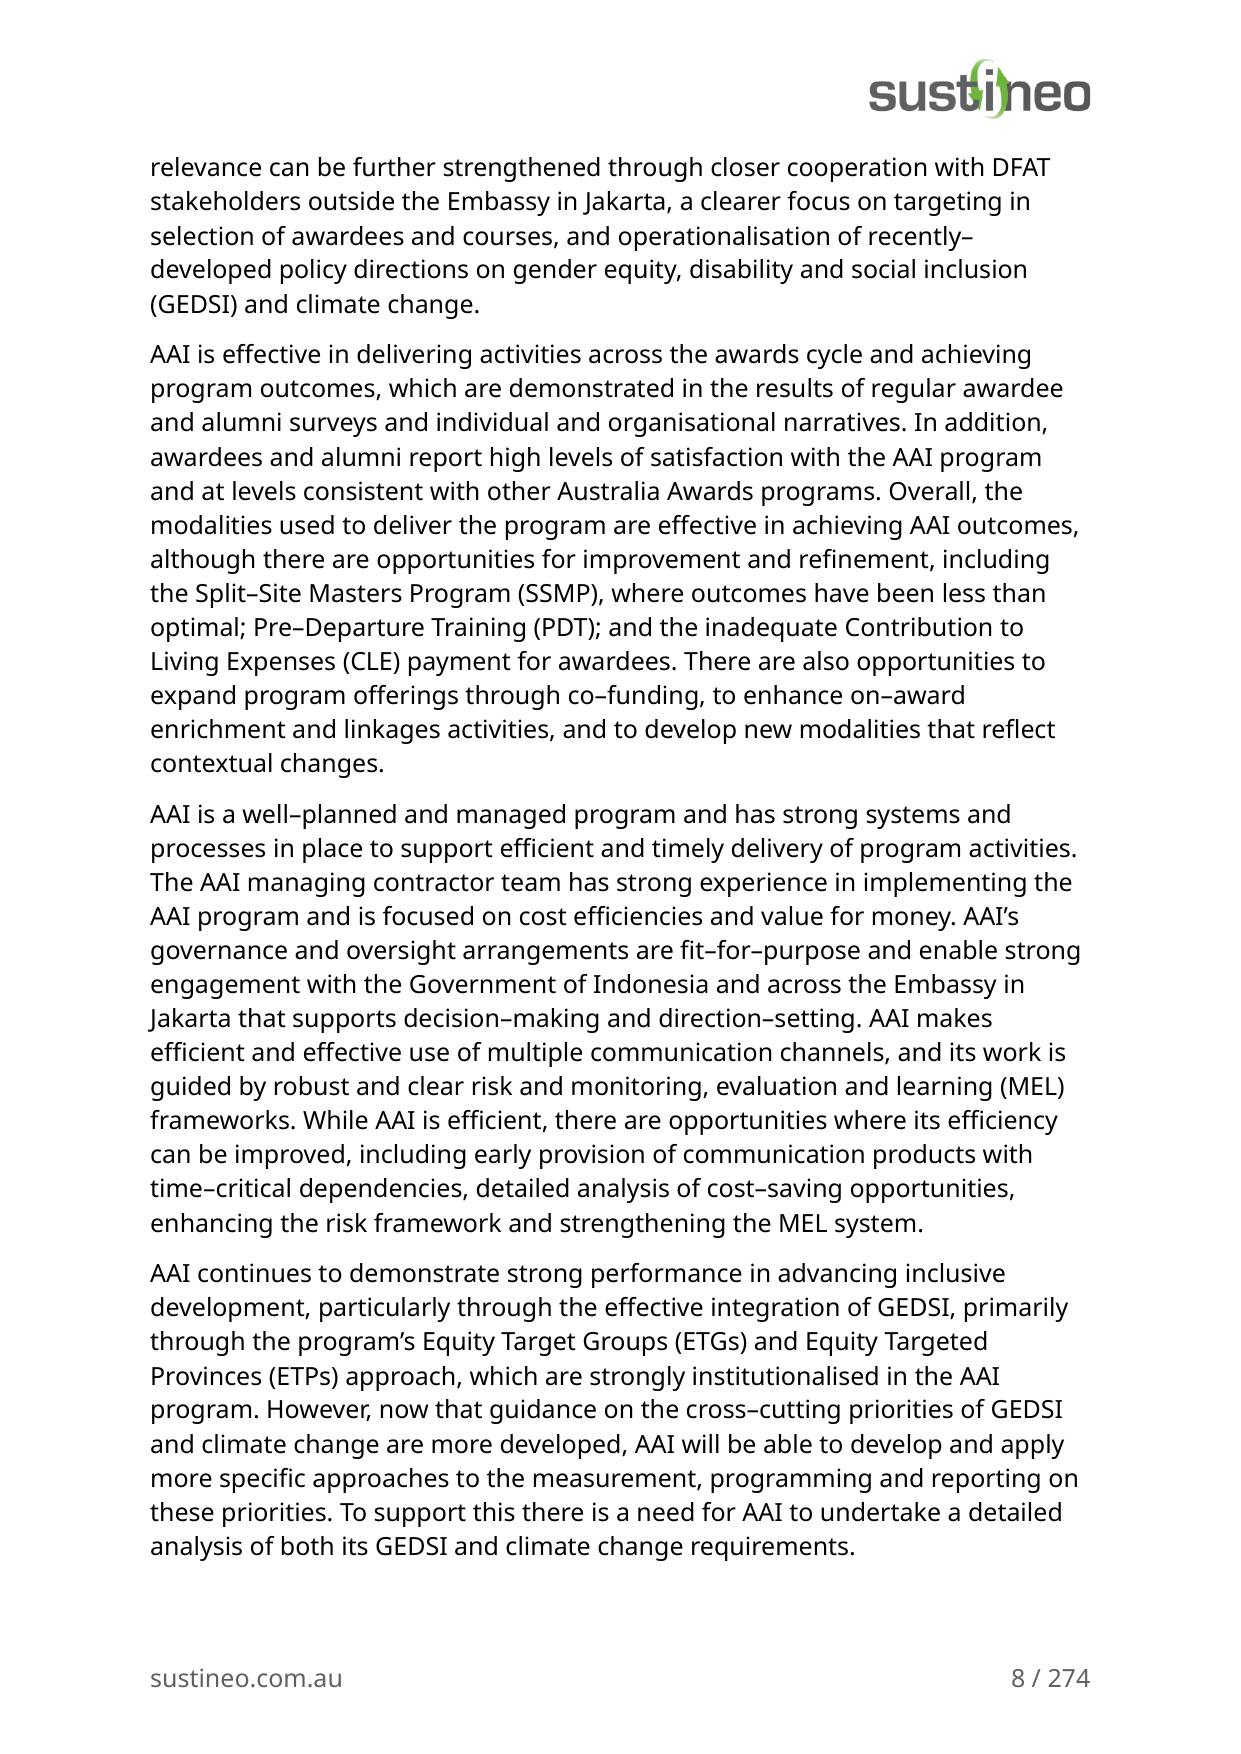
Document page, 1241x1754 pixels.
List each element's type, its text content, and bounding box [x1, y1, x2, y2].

picture [869, 59, 1091, 119]
text AAI is a well–planned and managed program and has strong systems and processes in place to support efficient and timely delivery of program activities. The AAI managing contractor team has strong experience in implementing the AAI program and is focused on cost efficiencies and value for money. AAI’s governance and oversight arrangements are fit–for–purpose and enable strong engagement with the Government of Indonesia and across the Embassy in Jakarta that supports decision–making and direction–setting. AAI makes efficient and effective use of multiple communication channels, and its work is guided by robust and clear risk and monitoring, evaluation and learning (MEL) frameworks. While AAI is efficient, there are opportunities where its efficiency can be improved, including early provision of communication products with time–critical dependencies, detailed analysis of cost–saving opportunities, enhancing the risk framework and strengthening the MEL system. [150, 796, 1090, 1239]
text AAI is effective in delivering activities across the awards cycle and achieving program outcomes, which are demonstrated in the results of regular awardee and alumni surveys and individual and organisational narratives. In addition, awardees and alumni report high levels of satisfaction with the AAI program and at levels consistent with other Australia Awards programs. Overall, the modalities used to deliver the program are effective in achieving AAI outcomes, although there are opportunities for improvement and refinement, including the Split–Site Masters Program (SSMP), where outcomes have been less than optimal; Pre–Departure Training (PDT); and the inadequate Contribution to Living Expenses (CLE) payment for awardees. There are also opportunities to expand program offerings through co–funding, to enhance on–award enrichment and linkages activities, and to develop new modalities that reflect contextual changes. [150, 337, 1090, 780]
text AAI continues to demonstrate strong performance in advancing inclusive development, particularly through the effective integration of GEDSI, primarily through the program’s Equity Target Groups (ETGs) and Equity Targeted Provinces (ETPs) approach, which are strongly institutionalised in the AAI program. However, now that guidance on the cross–cutting priorities of GEDSI and climate change are more developed, AAI will be able to develop and apply more specific approaches to the measurement, programming and reporting on these priorities. To support this there is a need for AAI to undertake a detailed analysis of both its GEDSI and climate change requirements. [150, 1256, 1090, 1562]
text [150, 150, 1090, 320]
